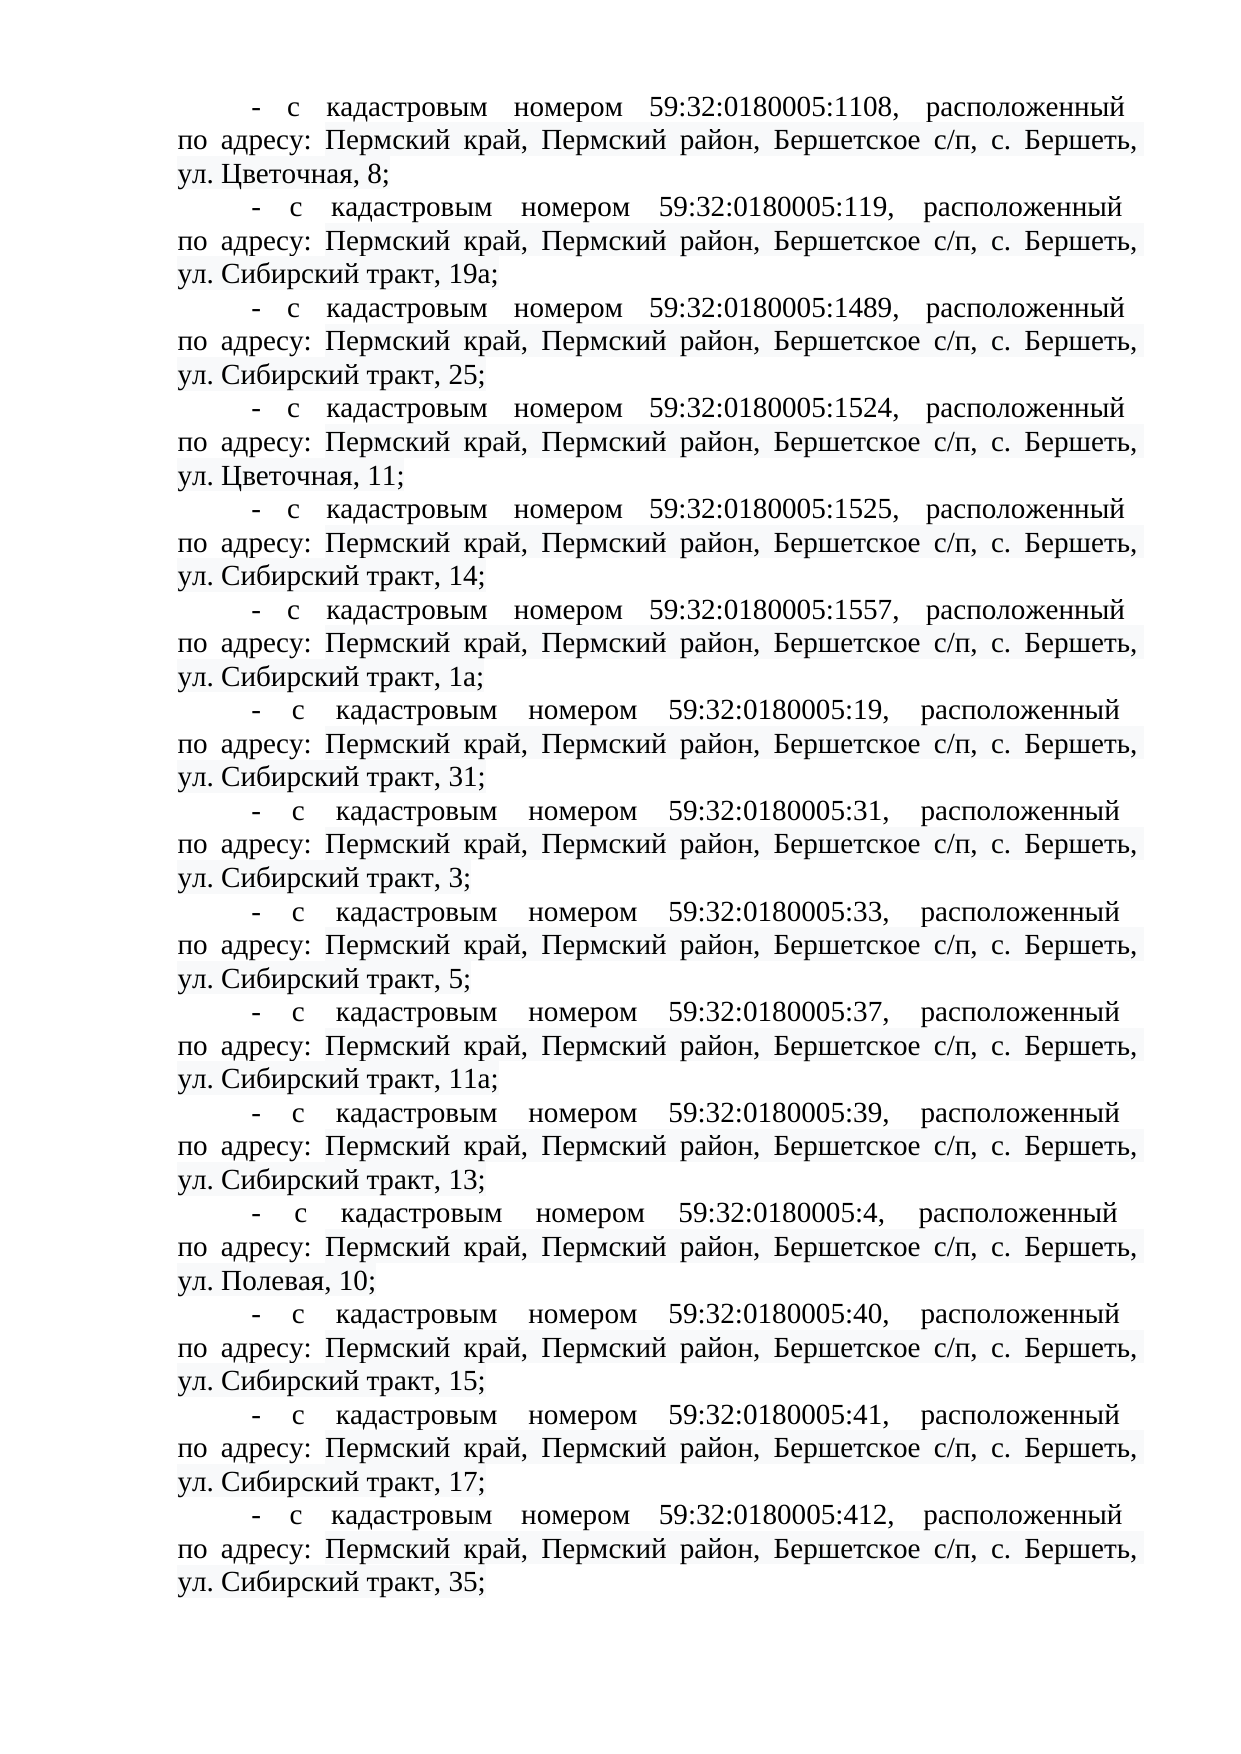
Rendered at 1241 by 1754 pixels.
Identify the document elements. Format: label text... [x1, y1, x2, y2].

text - с кадастровым номером 59:32:0180005:33, расположенный по адресу: Пермский край, Пермский район, Бершетское с/п, с. Бершеть, ул. Сибирский тракт, 5; [177, 894, 1152, 994]
text - с кадастровым номером 59:32:0180005:1108, расположенный по адресу: Пермский край, Пермский район, Бершетское с/п, с. Бершеть, ул. Цветочная, 8; [177, 89, 1152, 189]
text - с кадастровым номером 59:32:0180005:4, расположенный по адресу: Пермский край, Пермский район, Бершетское с/п, с. Бершеть, ул. Полевая, 10; [177, 1196, 1152, 1296]
text - с кадастровым номером 59:32:0180005:19, расположенный по адресу: Пермский край, Пермский район, Бершетское с/п, с. Бершеть, ул. Сибирский тракт, 31; [177, 692, 1152, 793]
text - с кадастровым номером 59:32:0180005:41, расположенный по адресу: Пермский край, Пермский район, Бершетское с/п, с. Бершеть, ул. Сибирский тракт, 17; [177, 1397, 1152, 1497]
text - с кадастровым номером 59:32:0180005:40, расположенный по адресу: Пермский край, Пермский район, Бершетское с/п, с. Бершеть, ул. Сибирский тракт, 15; [177, 1296, 1152, 1397]
text - с кадастровым номером 59:32:0180005:1489, расположенный по адресу: Пермский край, Пермский район, Бершетское с/п, с. Бершеть, ул. Сибирский тракт, 25; [177, 290, 1152, 391]
text - с кадастровым номером 59:32:0180005:1524, расположенный по адресу: Пермский край, Пермский район, Бершетское с/п, с. Бершеть, ул. Цветочная, 11; [177, 391, 1152, 491]
text - с кадастровым номером 59:32:0180005:1557, расположенный по адресу: Пермский край, Пермский район, Бершетское с/п, с. Бершеть, ул. Сибирский тракт, 1а; [177, 592, 1152, 692]
text - с кадастровым номером 59:32:0180005:1525, расположенный по адресу: Пермский край, Пермский район, Бершетское с/п, с. Бершеть, ул. Сибирский тракт, 14; [177, 491, 1152, 592]
text - с кадастровым номером 59:32:0180005:412, расположенный по адресу: Пермский край, Пермский район, Бершетское с/п, с. Бершеть, ул. Сибирский тракт, 35; [177, 1497, 1152, 1598]
text - с кадастровым номером 59:32:0180005:31, расположенный по адресу: Пермский край, Пермский район, Бершетское с/п, с. Бершеть, ул. Сибирский тракт, 3; [177, 793, 1152, 894]
text - с кадастровым номером 59:32:0180005:37, расположенный по адресу: Пермский край, Пермский район, Бершетское с/п, с. Бершеть, ул. Сибирский тракт, 11а; [177, 994, 1152, 1095]
text - с кадастровым номером 59:32:0180005:39, расположенный по адресу: Пермский край, Пермский район, Бершетское с/п, с. Бершеть, ул. Сибирский тракт, 13; [177, 1095, 1152, 1196]
text - с кадастровым номером 59:32:0180005:119, расположенный по адресу: Пермский край, Пермский район, Бершетское с/п, с. Бершеть, ул. Сибирский тракт, 19а; [177, 189, 1152, 290]
